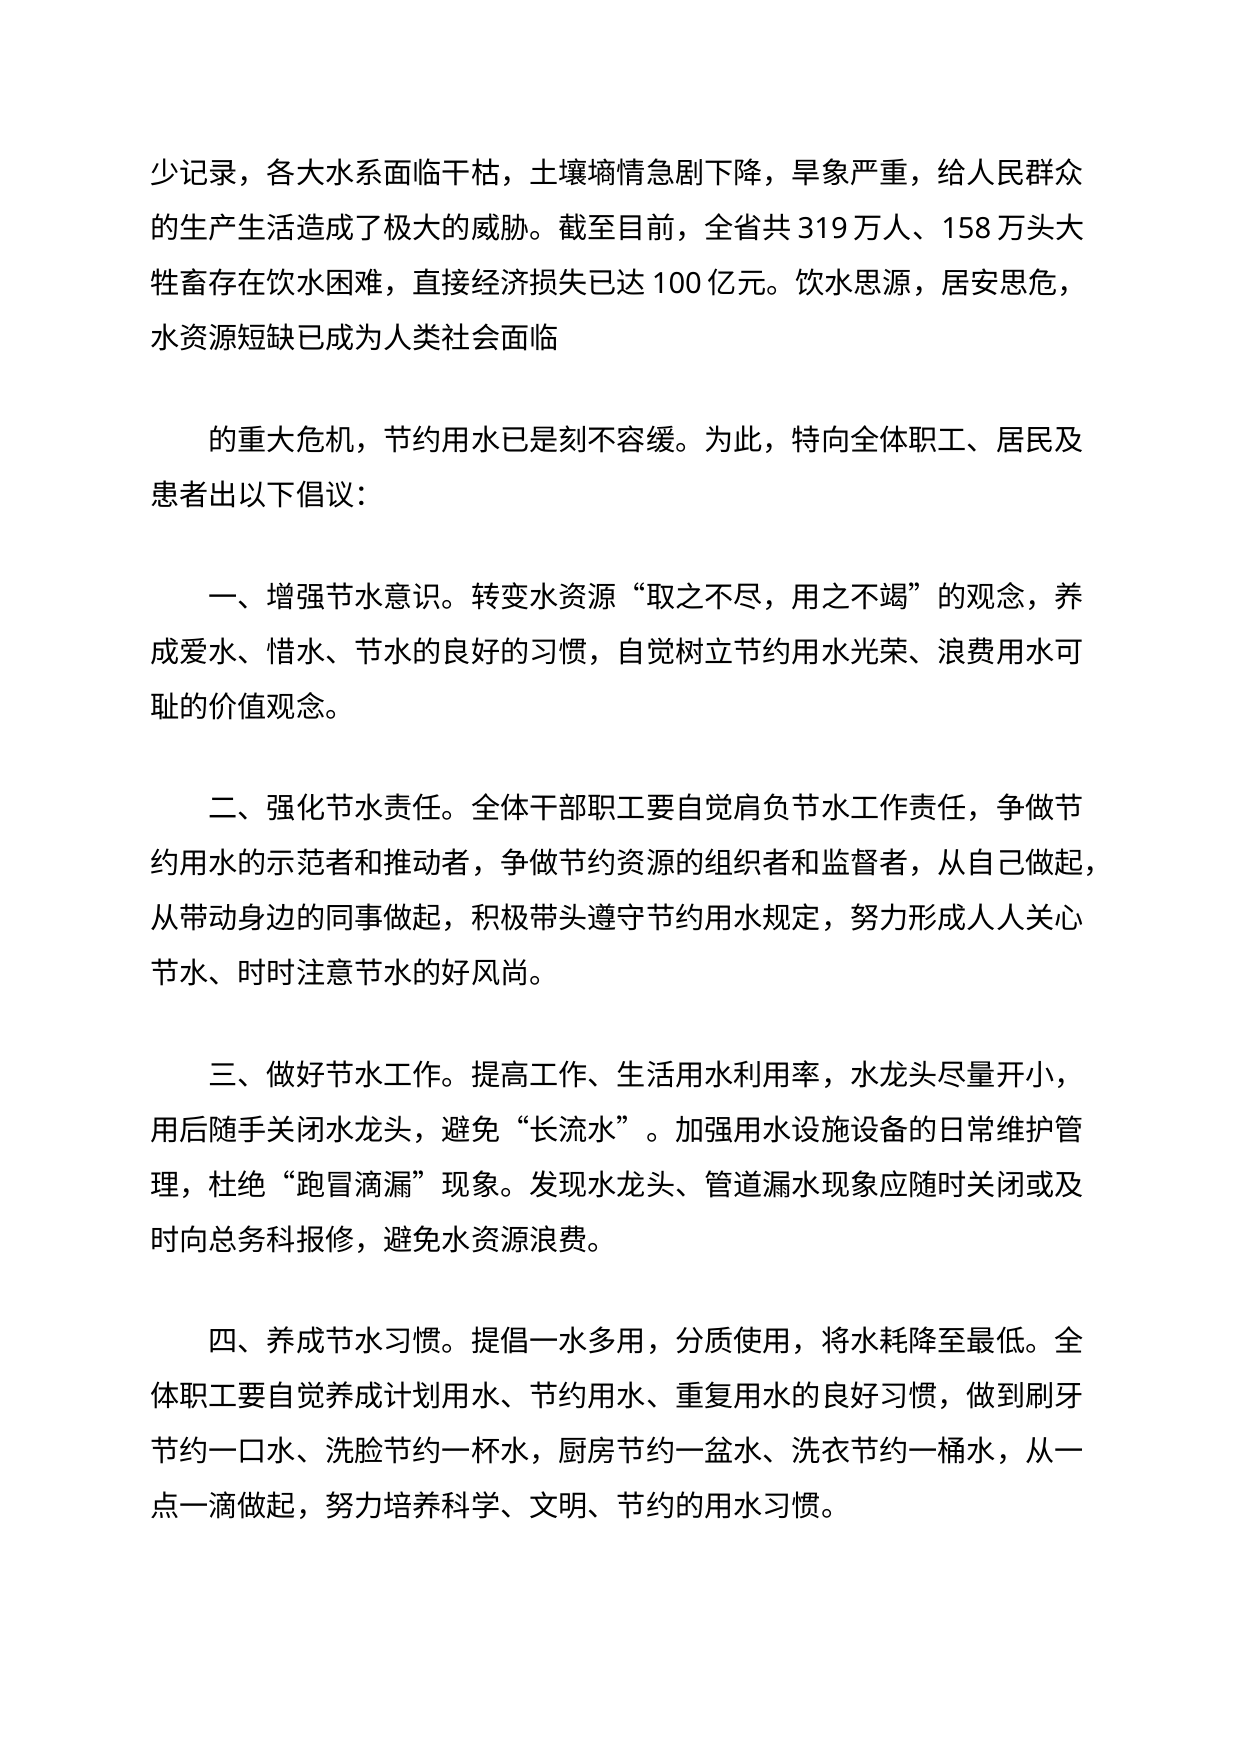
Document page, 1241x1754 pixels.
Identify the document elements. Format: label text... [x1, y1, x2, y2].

text 的重大危机，节约用水已是刻不容缓。为此，特向全体职工、居民及患者出以下倡议： [150, 417, 1090, 514]
text 四、养成节水习惯。提倡一水多用，分质使用，将水耗降至最低。全体职工要自觉养成计划用水、节约用水、重复用水的良好习惯，做到刷牙节约一口水、洗脸节约一杯水，厨房节约一盆水、洗衣节约一桶水，从一点一滴做起，努力培养科学、文明、节约的用水习惯。 [150, 1318, 1090, 1525]
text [150, 150, 1090, 357]
text 三、做好节水工作。提高工作、生活用水利用率，水龙头尽量开小，用后随手关闭水龙头，避免“长流水”。加强用水设施设备的日常维护管理，杜绝“跑冒滴漏”现象。发现水龙头、管道漏水现象应随时关闭或及时向总务科报修，避免水资源浪费。 [150, 1051, 1090, 1258]
text 二、强化节水责任。全体干部职工要自觉肩负节水工作责任，争做节约用水的示范者和推动者，争做节约资源的组织者和监督者，从自己做起，从带动身边的同事做起，积极带头遵守节约用水规定，努力形成人人关心节水、时时注意节水的好风尚。 [150, 785, 1090, 992]
text 一、增强节水意识。转变水资源“取之不尽，用之不竭”的观念，养成爱水、惜水、节水的良好的习惯，自觉树立节约用水光荣、浪费用水可耻的价值观念。 [150, 573, 1090, 725]
